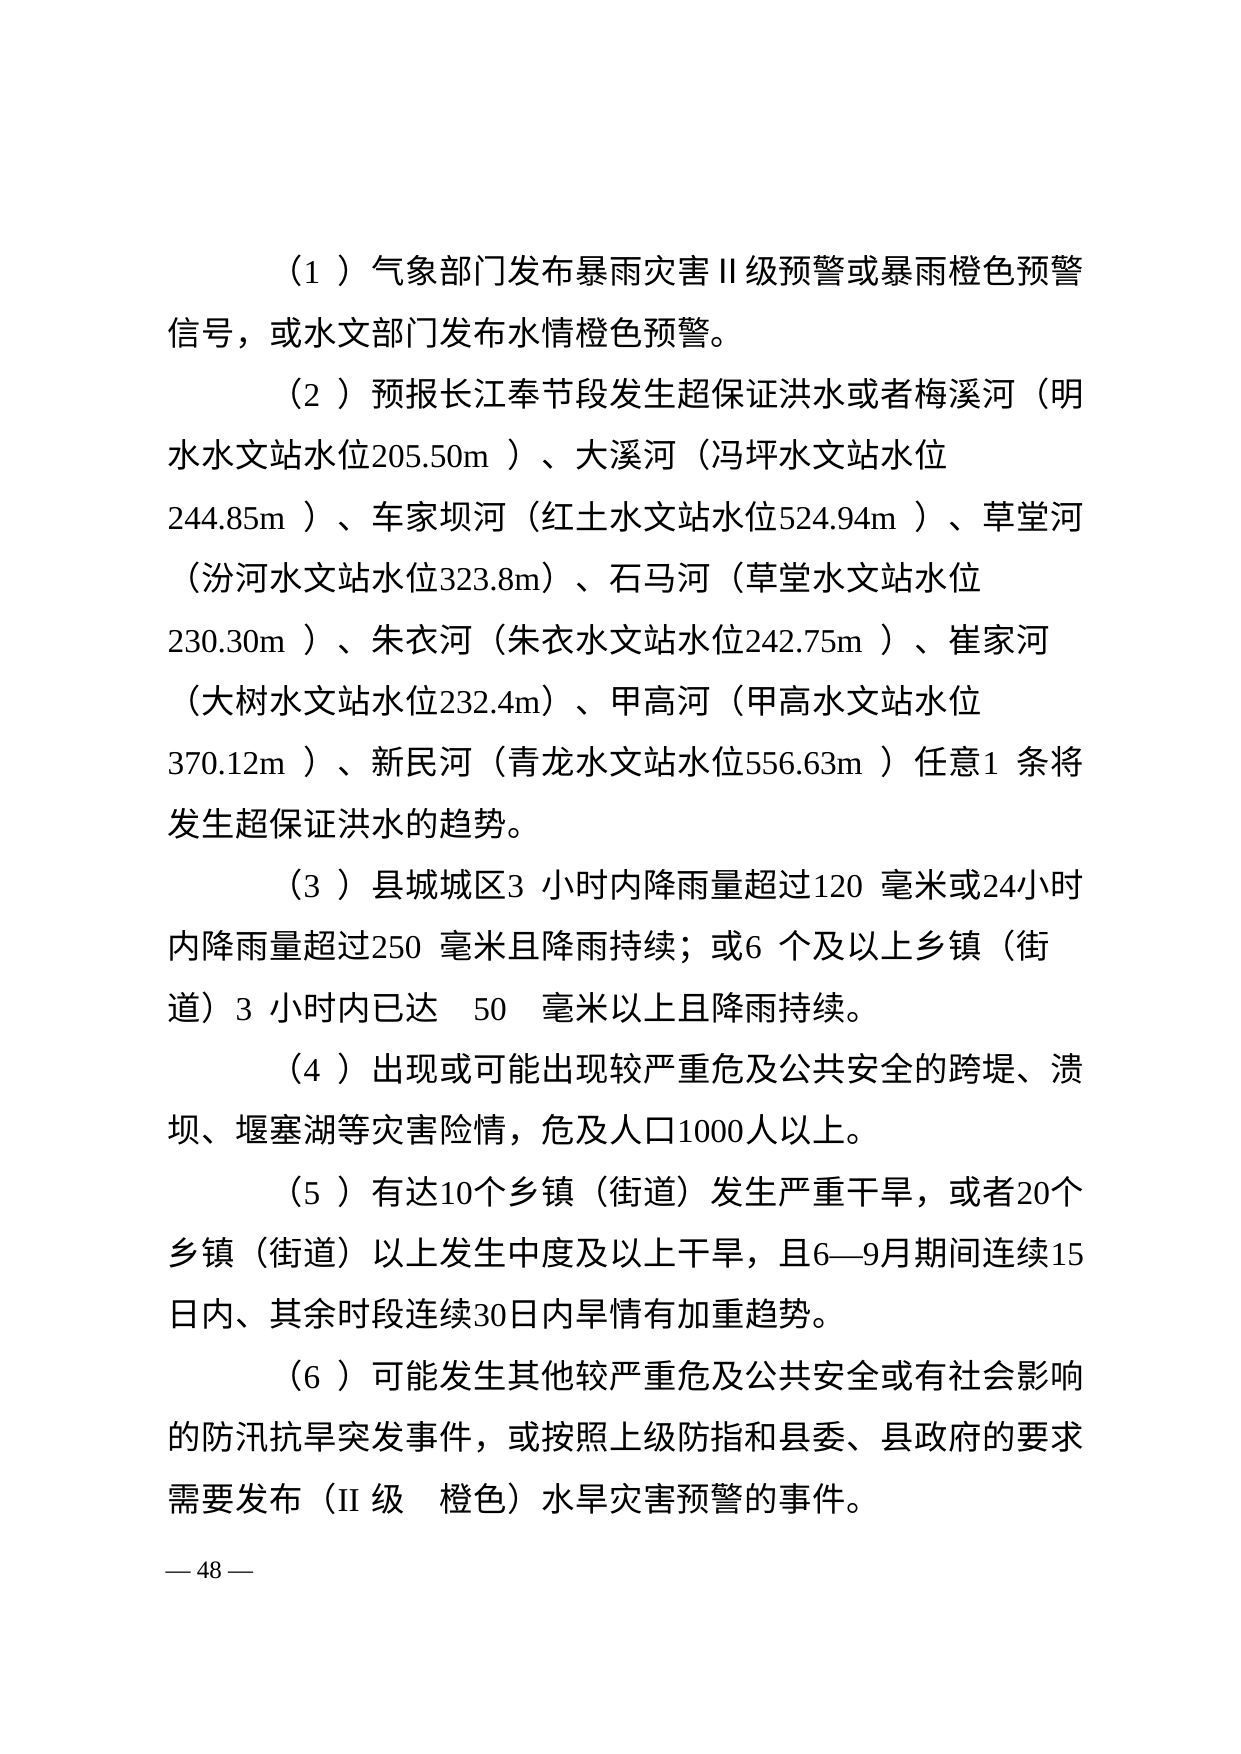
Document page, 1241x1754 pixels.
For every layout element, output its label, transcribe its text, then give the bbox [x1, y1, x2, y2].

text （3）县城城区3小时内降雨量超过120毫米或24小时内降雨量超过250毫米且降雨持续；或6个及以上乡镇（街道）3 小时内已达 50 毫米以上且降雨持续。 [167, 852, 1084, 1036]
text （4）出现或可能出现较严重危及公共安全的跨堤、溃坝、堰塞湖等灾害险情，危及人口1000人以上。 [167, 1036, 1084, 1159]
text （5）有达10个乡镇（街道）发生严重干旱，或者20个乡镇（街道）以上发生中度及以上干旱，且6—9月期间连续15日内、其余时段连续30日内旱情有加重趋势。 [167, 1159, 1084, 1343]
text （1）气象部门发布暴雨灾害Ⅱ级预警或暴雨橙色预警信号，或水文部门发布水情橙色预警。 [167, 239, 1084, 361]
text （2）预报长江奉节段发生超保证洪水或者梅溪河（明水水文站水位205.50m）、大溪河（冯坪水文站水位244.85m）、车家坝河（红土水文站水位524.94m）、草堂河（汾河水文站水位323.8m）、石马河（草堂水文站水位230.30m）、朱衣河（朱衣水文站水位242.75m）、崔家河（大树水文站水位232.4m）、甲高河（甲高水文站水位370.12m）、新民河（青龙水文站水位556.63m）任意1条将发生超保证洪水的趋势。 [167, 361, 1084, 852]
text （6）可能发生其他较严重危及公共安全或有社会影响的防汛抗旱突发事件，或按照上级防指和县委、县政府的要求需要发布（II级 橙色）水旱灾害预警的事件。 [167, 1343, 1084, 1527]
